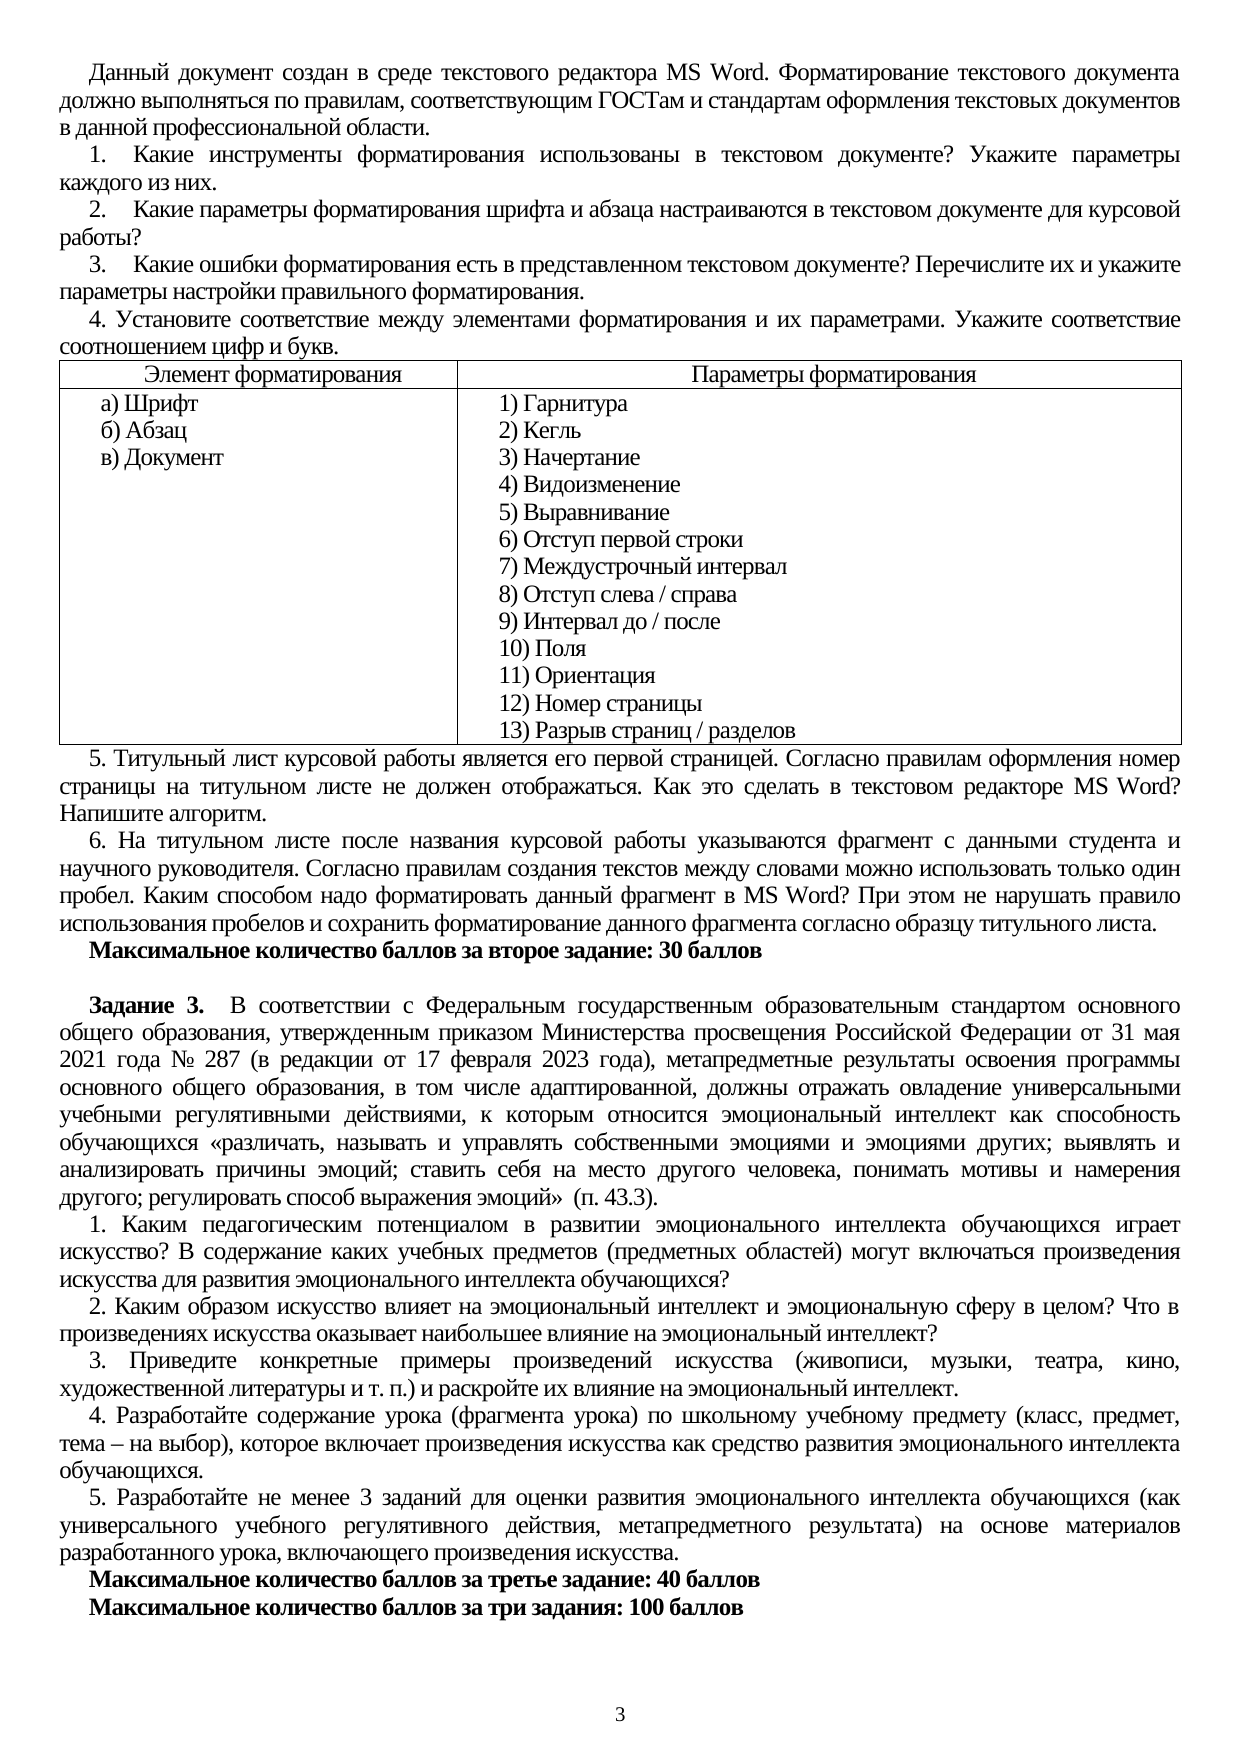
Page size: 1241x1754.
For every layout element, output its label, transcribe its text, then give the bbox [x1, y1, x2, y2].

list 1. Каким педагогическим потенциалом в развитии эмоционального интеллекта обучающихся играет искусство? В содержание каких учебных предметов (предметных областей) могут включаться произведения искусства для развития эмоционального интеллекта обучающихся? [59, 1210, 1181, 1292]
list Максимальное количество баллов за второе задание: 30 баллов [59, 937, 1181, 964]
list 1. Какие инструменты форматирования использованы в текстовом документе? Укажите параметры каждого из них. [59, 141, 1181, 196]
list Максимальное количество баллов за третье задание: 40 баллов [59, 1566, 1181, 1593]
table_cell 1) Гарнитура 2) Кегль 3) Начертание 4) Видоизменение 5) Выравнивание 6) Отступ первой строки 7) Междустрочный интервал 8) Отступ слева / справа 9) Интервал до / после 10) Поля 11) Ориентация 12) Номер страницы 13) Разрыв страниц / разделов [458, 389, 1181, 744]
table_cell а) Шрифт б) Абзац в) Документ [60, 389, 457, 744]
list 5. Разработайте не менее 3 заданий для оценки развития эмоционального интеллекта обучающихся (как универсального учебного регулятивного действия, метапредметного результата) на основе материалов разработанного урока, включающего произведения искусства. [59, 1484, 1181, 1566]
text Максимальное количество баллов за три задания: 100 баллов [59, 1593, 1181, 1621]
list Данный документ создан в среде текстового редактора MS Word. Форматирование текстового документа должно выполняться по правилам, соответствующим ГОСТам и стандартам оформления текстовых документов в данной профессиональной области. [59, 59, 1181, 141]
table_header Параметры форматирования [458, 361, 1181, 388]
list 3. Приведите конкретные примеры произведений искусства (живописи, музыки, театра, кино, художественной литературы и т. п.) и раскройте их влияние на эмоциональный интеллект. [59, 1347, 1181, 1402]
list 3. Какие ошибки форматирования есть в представленном текстовом документе? Перечислите их и укажите параметры настройки правильного форматирования. [59, 251, 1181, 305]
text 5. Титульный лист курсовой работы является его первой страницей. Согласно правилам оформления номер страницы на титульном листе не должен отображаться. Как это сделать в текстовом редакторе MS Word? Напишите алгоритм. [59, 745, 1181, 827]
list 4. Разработайте содержание урока (фрагмента урока) по школьному учебному предмету (класс, предмет, тема – на выбор), которое включает произведения искусства как средство развития эмоционального интеллекта обучающихся. [59, 1402, 1181, 1484]
table_header Элемент форматирования [60, 361, 457, 388]
list 2. Какие параметры форматирования шрифта и абзаца настраиваются в текстовом документе для курсовой работы? [59, 196, 1181, 251]
list 4. Установите соответствие между элементами форматирования и их параметрами. Укажите соответствие соотношением цифр и букв. [59, 305, 1181, 360]
list 2. Каким образом искусство влияет на эмоциональный интеллект и эмоциональную сферу в целом? Что в произведениях искусства оказывает наибольшее влияние на эмоциональный интеллект? [59, 1292, 1181, 1347]
text 6. На титульном листе после названия курсовой работы указываются фрагмент с данными студента и научного руководителя. Согласно правилам создания текстов между словами можно использовать только один пробел. Каким способом надо форматировать данный фрагмент в MS Word? При этом не нарушать правило использования пробелов и сохранить форматирование данного фрагмента согласно образцу титульного листа. [59, 827, 1181, 937]
list Задание 3. В соответствии с Федеральным государственным образовательным стандартом основного общего образования, утвержденным приказом Министерства просвещения Российской Федерации от 31 мая 2021 года № 287 (в редакции от 17 февраля 2023 года), метапредметные результаты освоения программы основного общего образования, в том числе адаптированной, должны отражать овладение универсальными учебными регулятивными действиями, к которым относится эмоциональный интеллект как способность обучающихся «различать, называть и управлять собственными эмоциями и эмоциями других; выявлять и анализировать причины эмоций; ставить себя на место другого человека, понимать мотивы и намерения другого; регулировать способ выражения эмоций» (п. 43.3). [59, 991, 1181, 1210]
